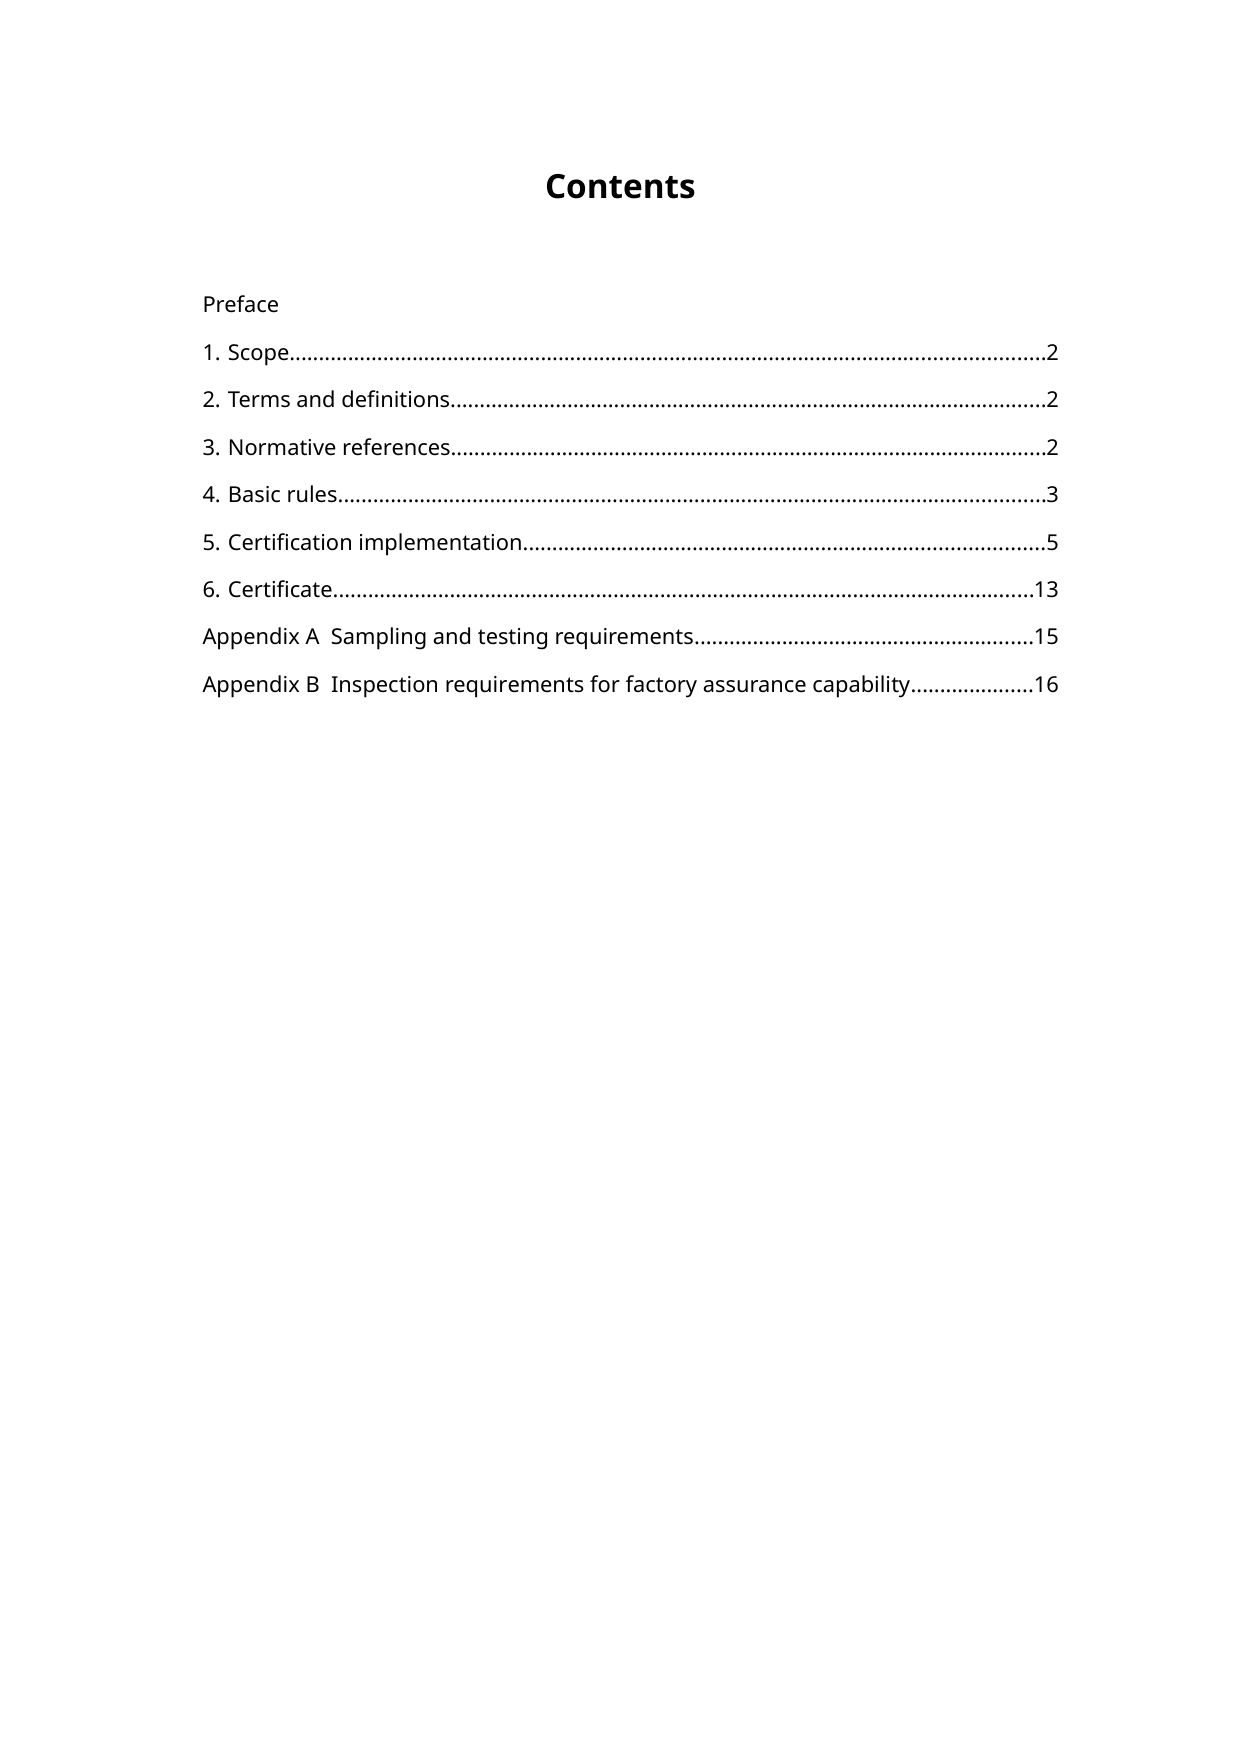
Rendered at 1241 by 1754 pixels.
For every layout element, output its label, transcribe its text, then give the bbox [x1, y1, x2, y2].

text 2. Terms and definitions 2 [202, 383, 1053, 415]
text Contents [187, 153, 1053, 218]
text 4. Basic rules 3 [202, 478, 1053, 510]
text Appendix A Sampling and testing requirements 15 [202, 620, 1053, 652]
text Preface 1 [202, 288, 1053, 321]
text Appendix B Inspection requirements for factory assurance capability 16 [202, 667, 1053, 700]
text 3. Normative references 2 [202, 430, 1053, 463]
text 1. Scope 2 [202, 336, 1053, 368]
text 5. Certification implementation 5 [202, 525, 1053, 558]
text 6. Certificate 13 [202, 572, 1053, 605]
